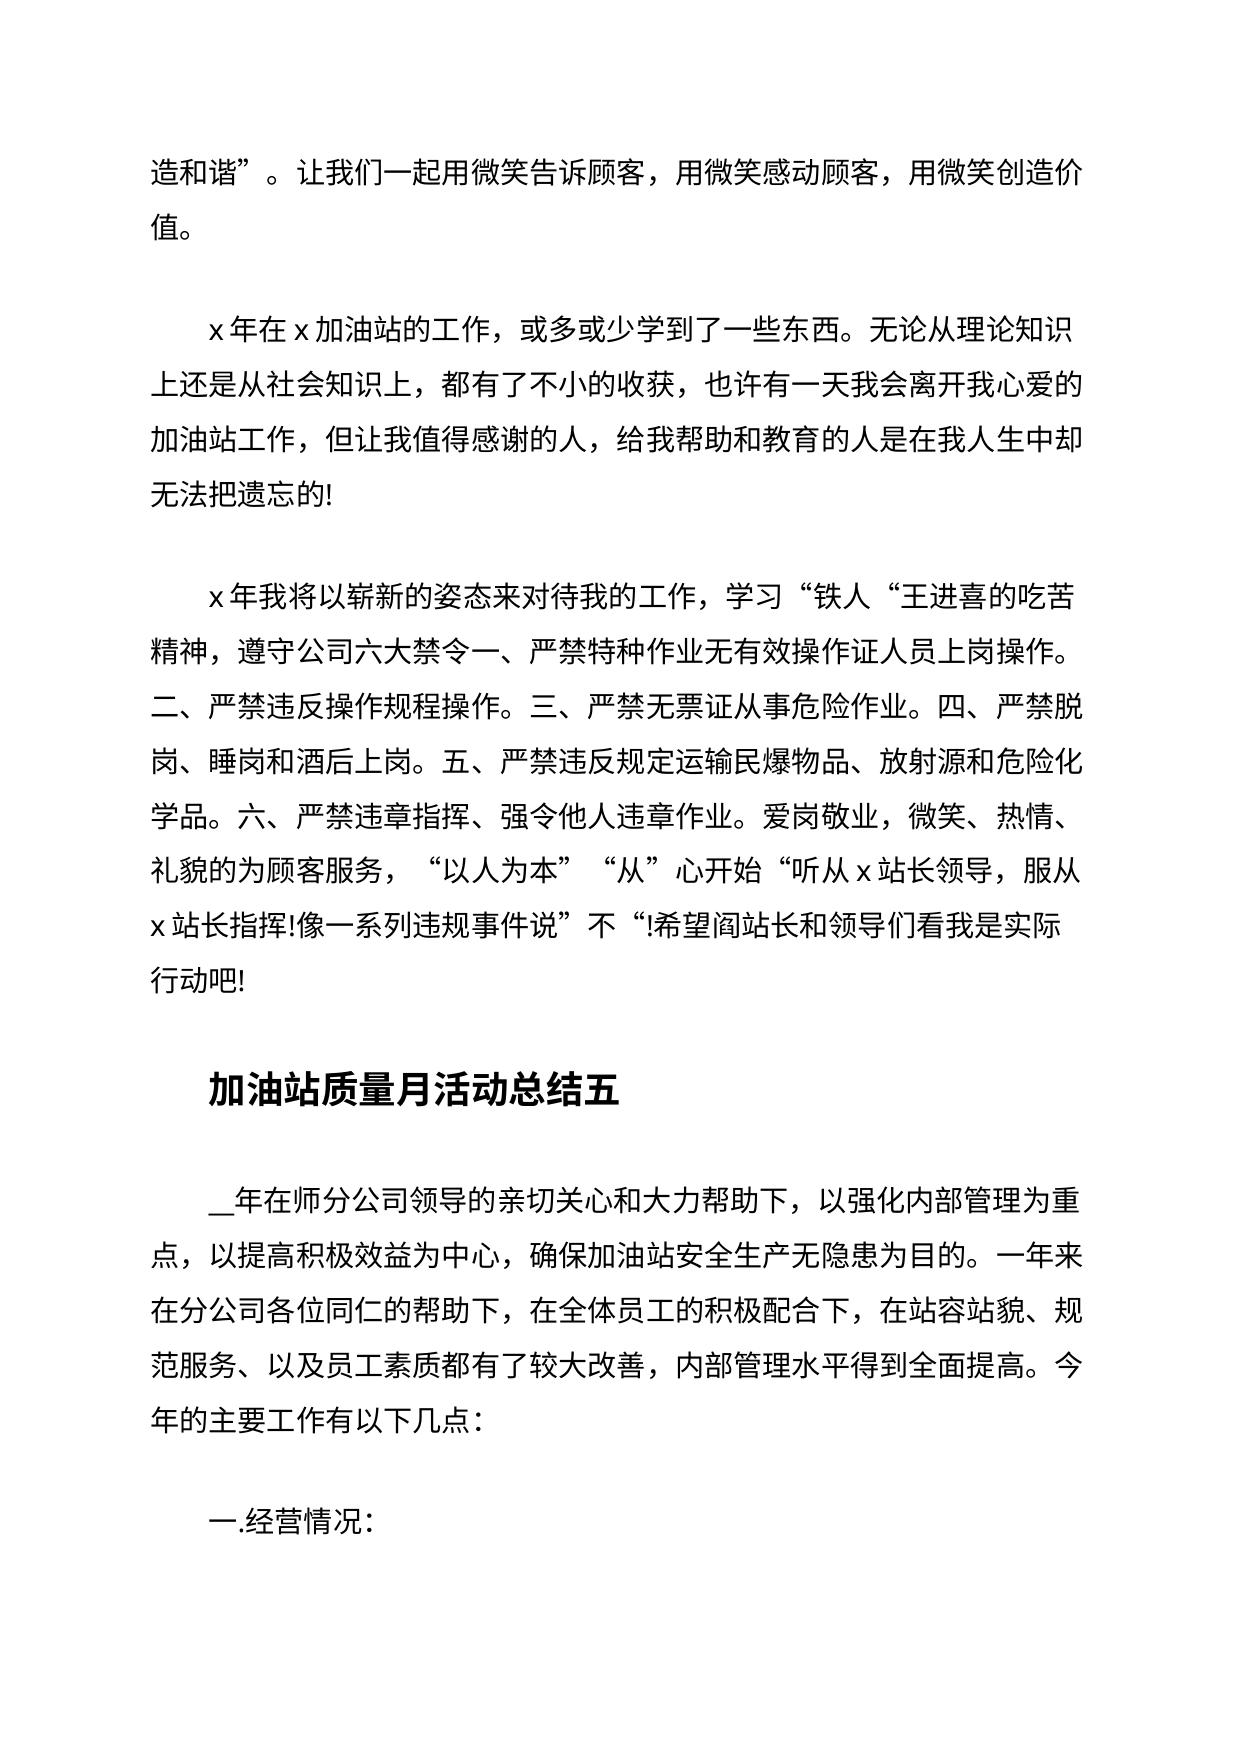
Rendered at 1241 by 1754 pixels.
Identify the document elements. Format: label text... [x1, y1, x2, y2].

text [150, 150, 1090, 247]
text __年在师分公司领导的亲切关心和大力帮助下，以强化内部管理为重点，以提高积极效益为中心，确保加油站安全生产无隐患为目的。一年来在分公司各位同仁的帮助下，在全体员工的积极配合下，在站容站貌、规范服务、以及员工素质都有了较大改善，内部管理水平得到全面提高。今年的主要工作有以下几点： [150, 1177, 1090, 1439]
text x年我将以崭新的姿态来对待我的工作，学习“铁人“王进喜的吃苦精神，遵守公司六大禁令一、严禁特种作业无有效操作证人员上岗操作。二、严禁违反操作规程操作。三、严禁无票证从事危险作业。四、严禁脱岗、睡岗和酒后上岗。五、严禁违反规定运输民爆物品、放射源和危险化学品。六、严禁违章指挥、强令他人违章作业。爱岗敬业，微笑、热情、礼貌的为顾客服务，“以人为本”“从”心开始“听从x站长领导，服从x站长指挥!像一系列违规事件说”不“!希望阎站长和领导们看我是实际行动吧! [150, 573, 1090, 1000]
text x年在x加油站的工作，或多或少学到了一些东西。无论从理论知识上还是从社会知识上，都有了不小的收获，也许有一天我会离开我心爱的加油站工作，但让我值得感谢的人，给我帮助和教育的人是在我人生中却无法把遗忘的! [150, 307, 1090, 514]
text 一.经营情况： [150, 1499, 1090, 1541]
text 加油站质量月活动总结五 [150, 1060, 1090, 1114]
